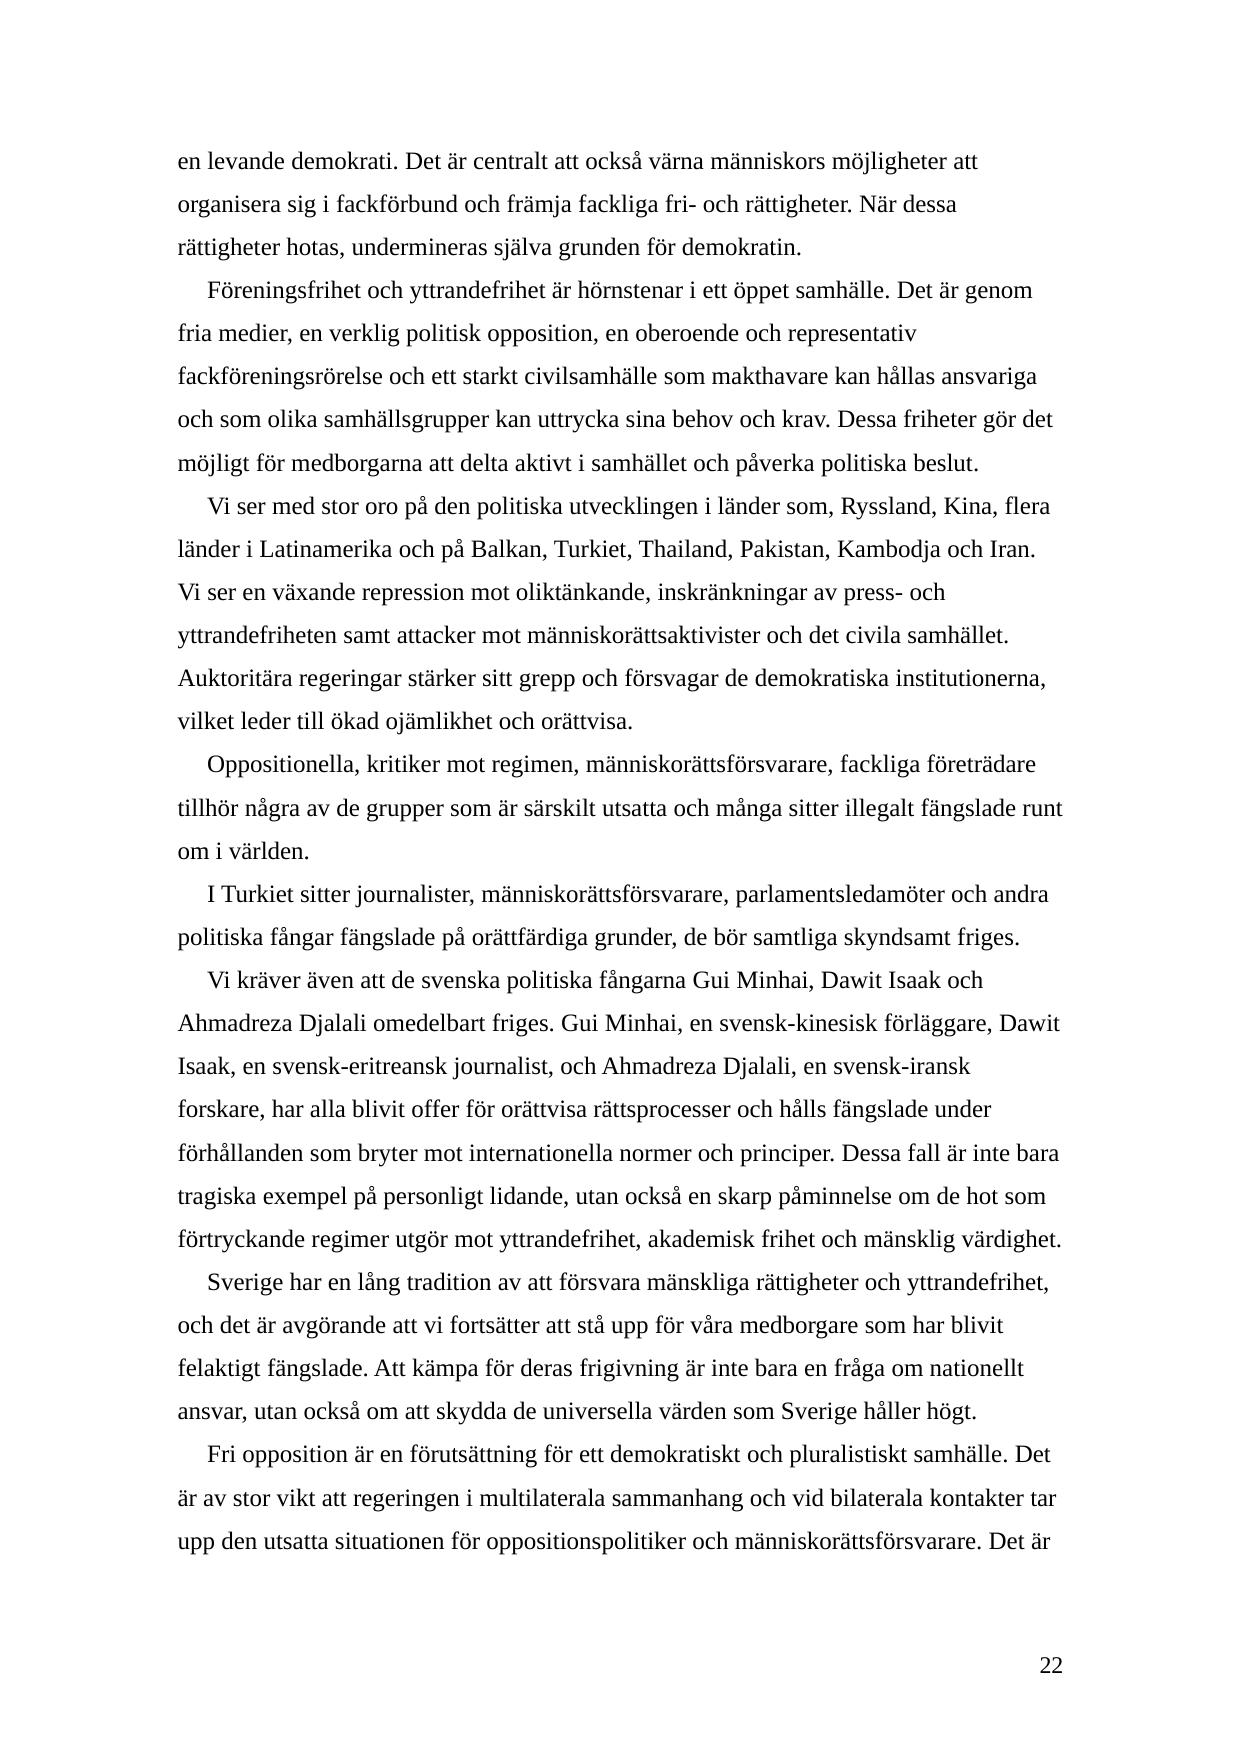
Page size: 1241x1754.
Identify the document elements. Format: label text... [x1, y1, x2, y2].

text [177, 146, 1063, 261]
text Föreningsfrihet och yttrandefrihet är hörnstenar i ett öppet samhälle. Det är genom fria medier, en verklig politisk opposition, en oberoende och representativ fackföreningsrörelse och ett starkt civilsamhälle som makthavare kan hållas ansvariga och som olika samhällsgrupper kan uttrycka sina behov och krav. Dessa friheter gör det möjligt för medborgarna att delta aktivt i samhället och påverka politiska beslut. [177, 275, 1063, 476]
text Vi ser med stor oro på den politiska utvecklingen i länder som, Ryssland, Kina, flera länder i Latinamerika och på Balkan, Turkiet, Thailand, Pakistan, Kambodja och Iran. Vi ser en växande repression mot oliktänkande, inskränkningar av press- och yttrandefriheten samt attacker mot människorättsaktivister och det civila samhället. Auktoritära regeringar stärker sitt grepp och försvagar de demokratiska institutionerna, vilket leder till ökad ojämlikhet och orättvisa. [177, 491, 1063, 735]
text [177, 1439, 1063, 1554]
text I Turkiet sitter journalister, människorättsförsvarare, parlamentsledamöter och andra politiska fångar fängslade på orättfärdiga grunder, de bör samtliga skyndsamt friges. [177, 879, 1063, 951]
text Oppositionella, kritiker mot regimen, människorättsförsvarare, fackliga företrädare tillhör några av de grupper som är särskilt utsatta och många sitter illegalt fängslade runt om i världen. [177, 749, 1063, 864]
text Vi kräver även att de svenska politiska fångarna Gui Minhai, Dawit Isaak och Ahmadreza Djalali omedelbart friges. Gui Minhai, en svensk-kinesisk förläggare, Dawit Isaak, en svensk-eritreansk journalist, och Ahmadreza Djalali, en svensk-iransk forskare, har alla blivit offer för orättvisa rättsprocesser och hålls fängslade under förhållanden som bryter mot internationella normer och principer. Dessa fall är inte bara tragiska exempel på personligt lidande, utan också en skarp påminnelse om de hot som förtryckande regimer utgör mot yttrandefrihet, akademisk frihet och mänsklig värdighet. [177, 965, 1063, 1253]
text Sverige har en lång tradition av att försvara mänskliga rättigheter och yttrandefrihet, och det är avgörande att vi fortsätter att stå upp för våra medborgare som har blivit felaktigt fängslade. Att kämpa för deras frigivning är inte bara en fråga om nationellt ansvar, utan också om att skydda de universella värden som Sverige håller högt. [177, 1267, 1063, 1425]
